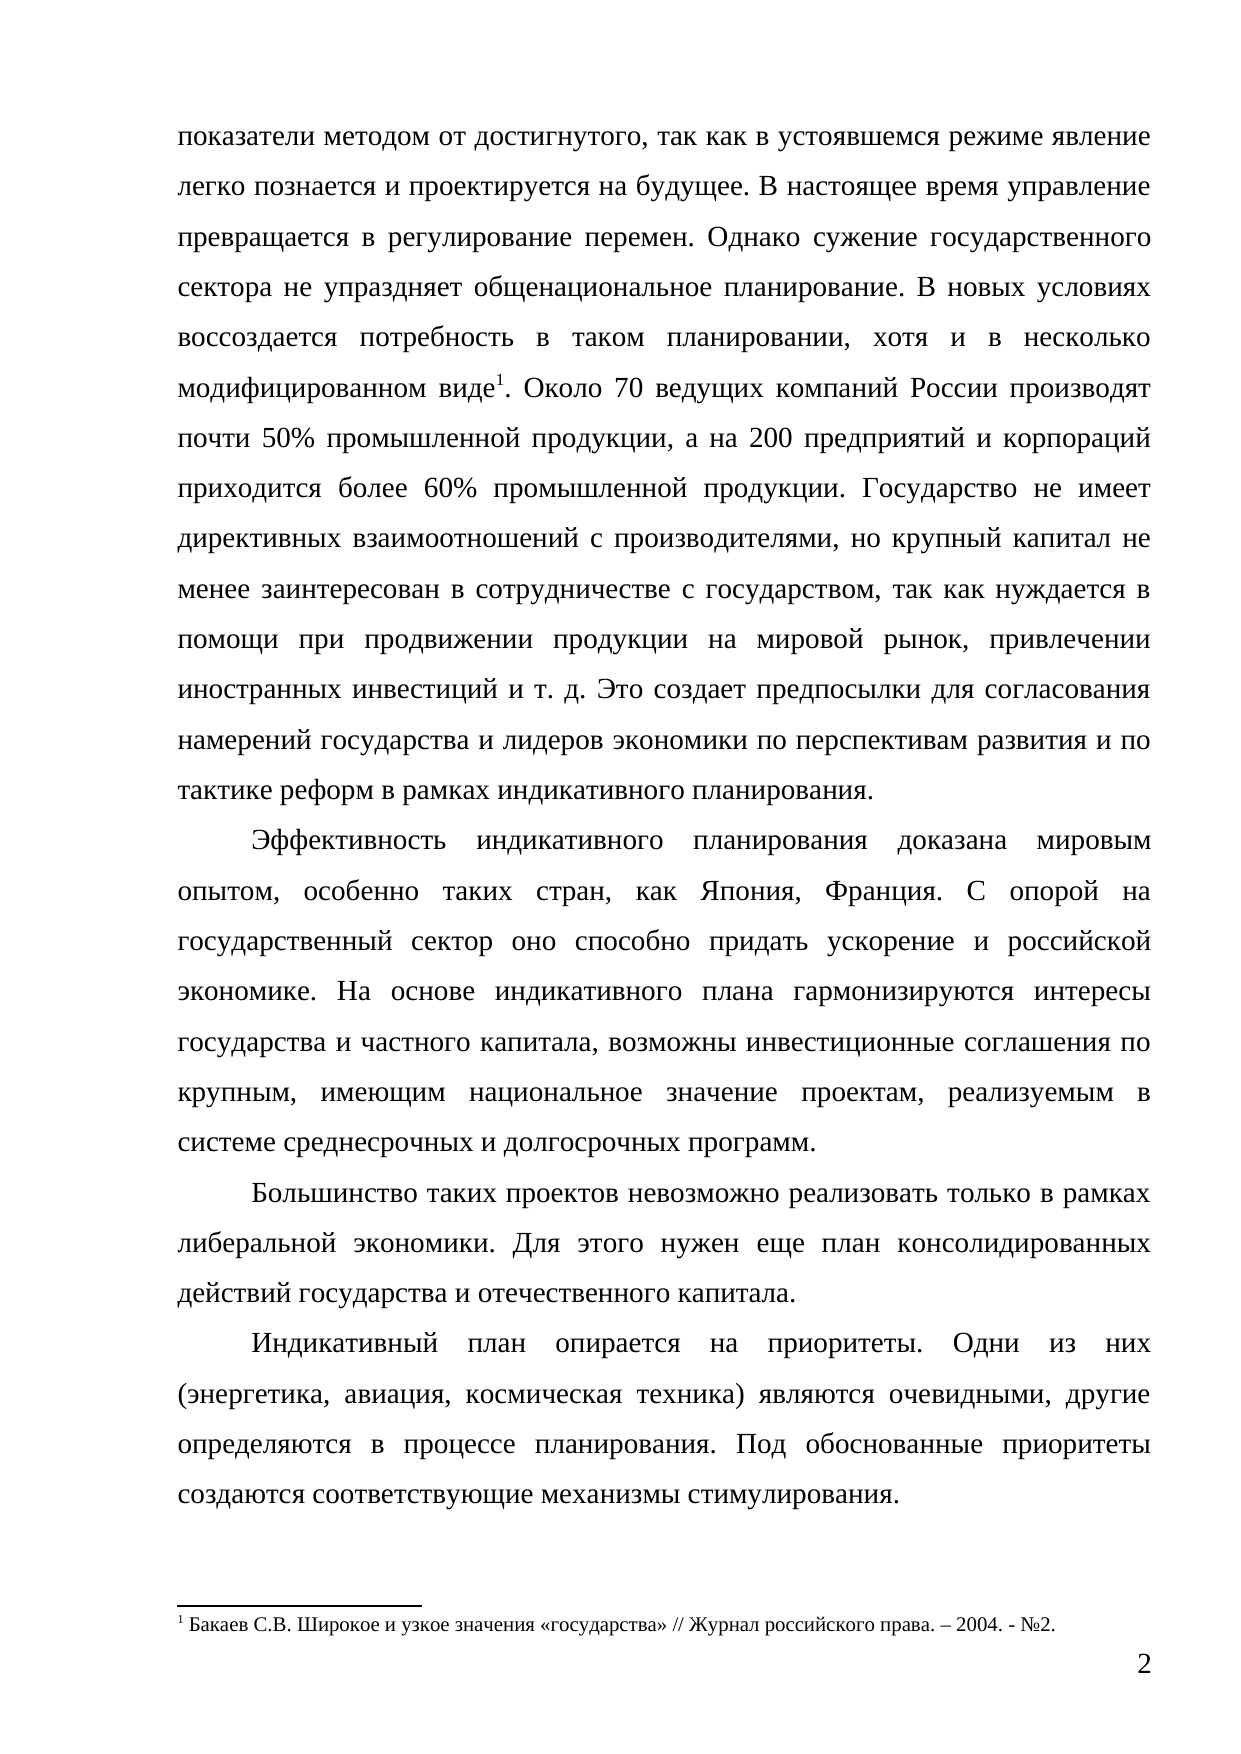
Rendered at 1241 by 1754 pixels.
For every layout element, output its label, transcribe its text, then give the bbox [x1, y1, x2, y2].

text Индикативный план опирается на приоритеты. Одни из них (энергетика, авиация, космическая техника) являются очевидными, другие определяются в процессе планирования. Под обоснованные приоритеты создаются соответствующие механизмы стимулирования. [177, 1326, 1152, 1510]
text Большинство таких проектов невозможно реализовать только в рамках либеральной экономики. Для этого нужен еще план консолидированных действий государства и отечественного капитала. [177, 1175, 1152, 1309]
text Эффективность индикативного планирования доказана мировым опытом, особенно таких стран, как Япония, Франция. С опорой на государственный сектор оно способно придать ускорение и российской экономике. На основе индикативного плана гармонизируются интересы государства и частного капитала, возможны инвестиционные соглашения по крупным, имеющим национальное значение проектам, реализуемым в системе среднесрочных и долгосрочных программ. [177, 822, 1152, 1158]
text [177, 118, 1152, 806]
